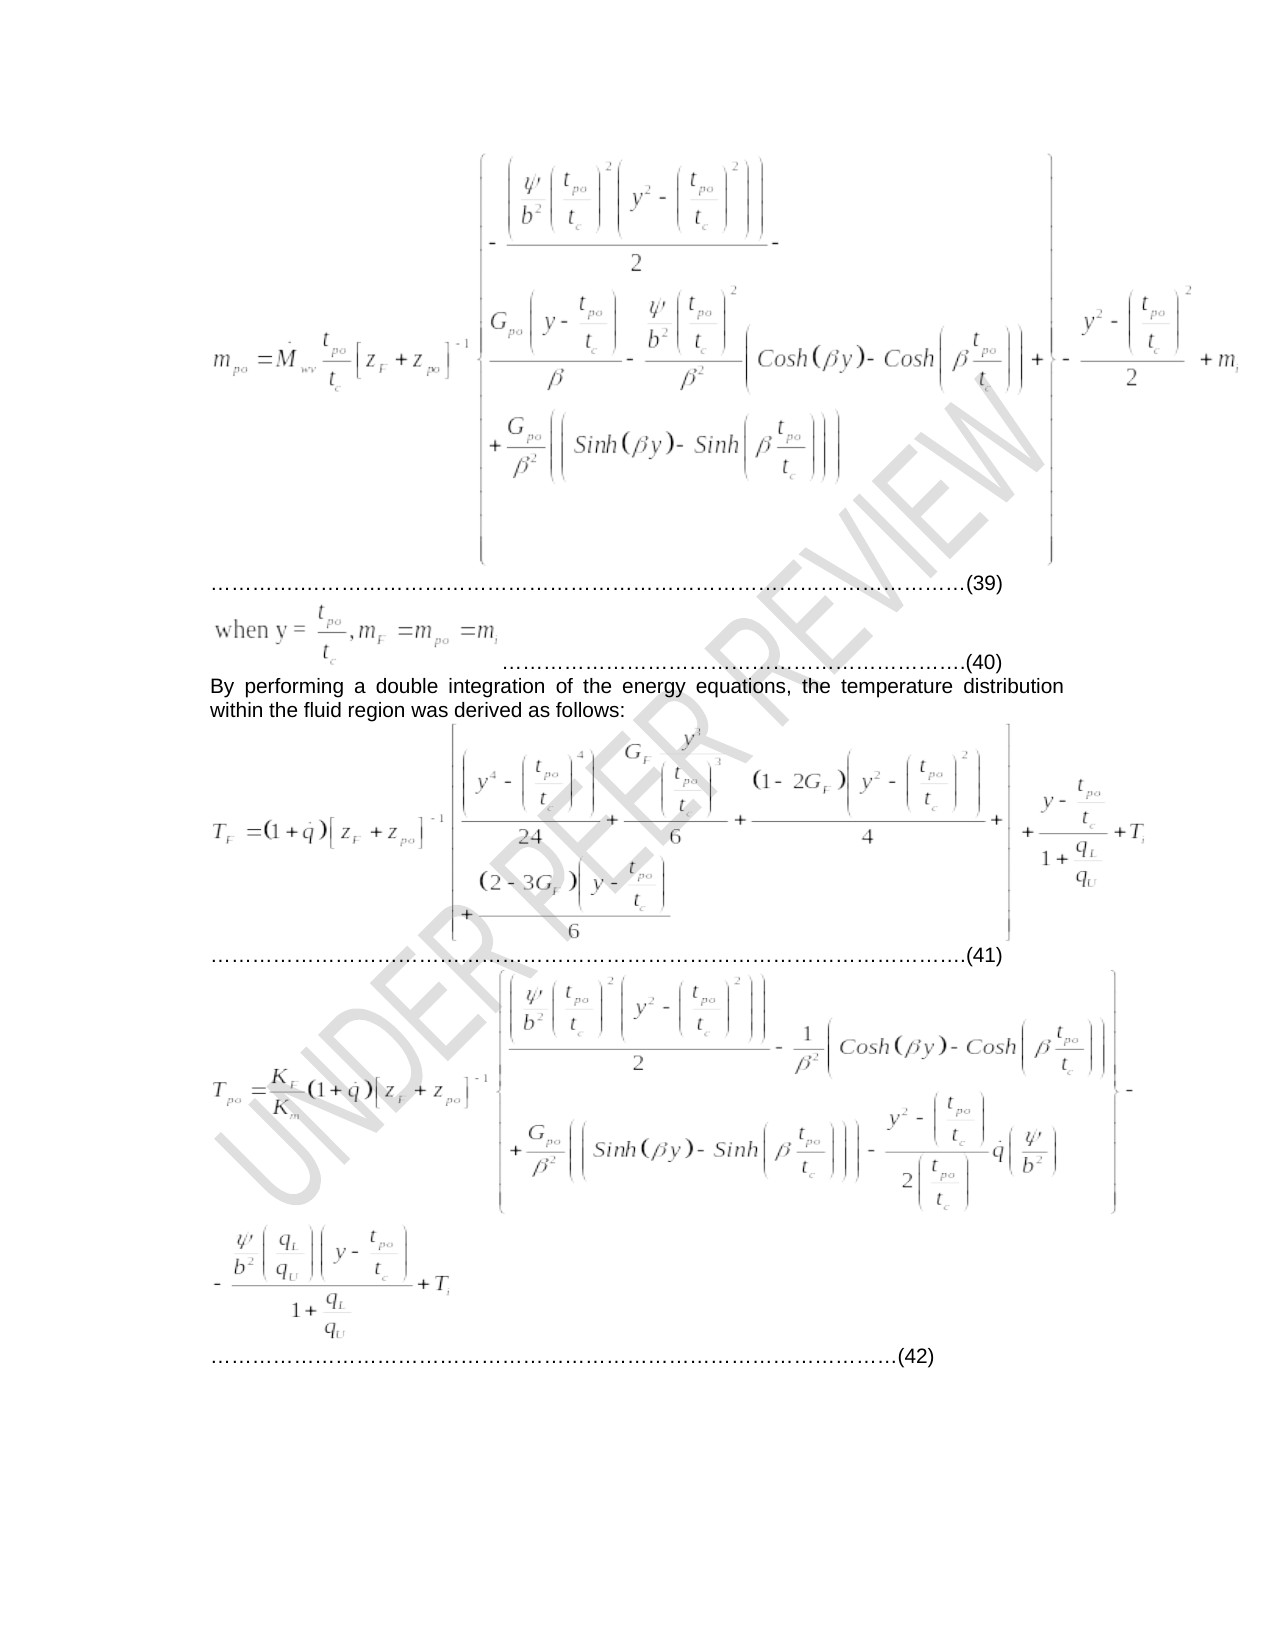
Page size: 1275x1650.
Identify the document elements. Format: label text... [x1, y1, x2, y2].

text ……………………………………………………………………………………………….(41) [210, 943, 1065, 967]
text ………………………………………………………….(40) [210, 594, 1065, 674]
text ………….……………………………………………………………………………………(39) [210, 150, 1065, 594]
text ………………………………………………………………………………………(42) [210, 1344, 1065, 1368]
text By performing a double integration of the energy equations, the temperature distribution within the fluid region was derived as follows: [210, 674, 1065, 722]
